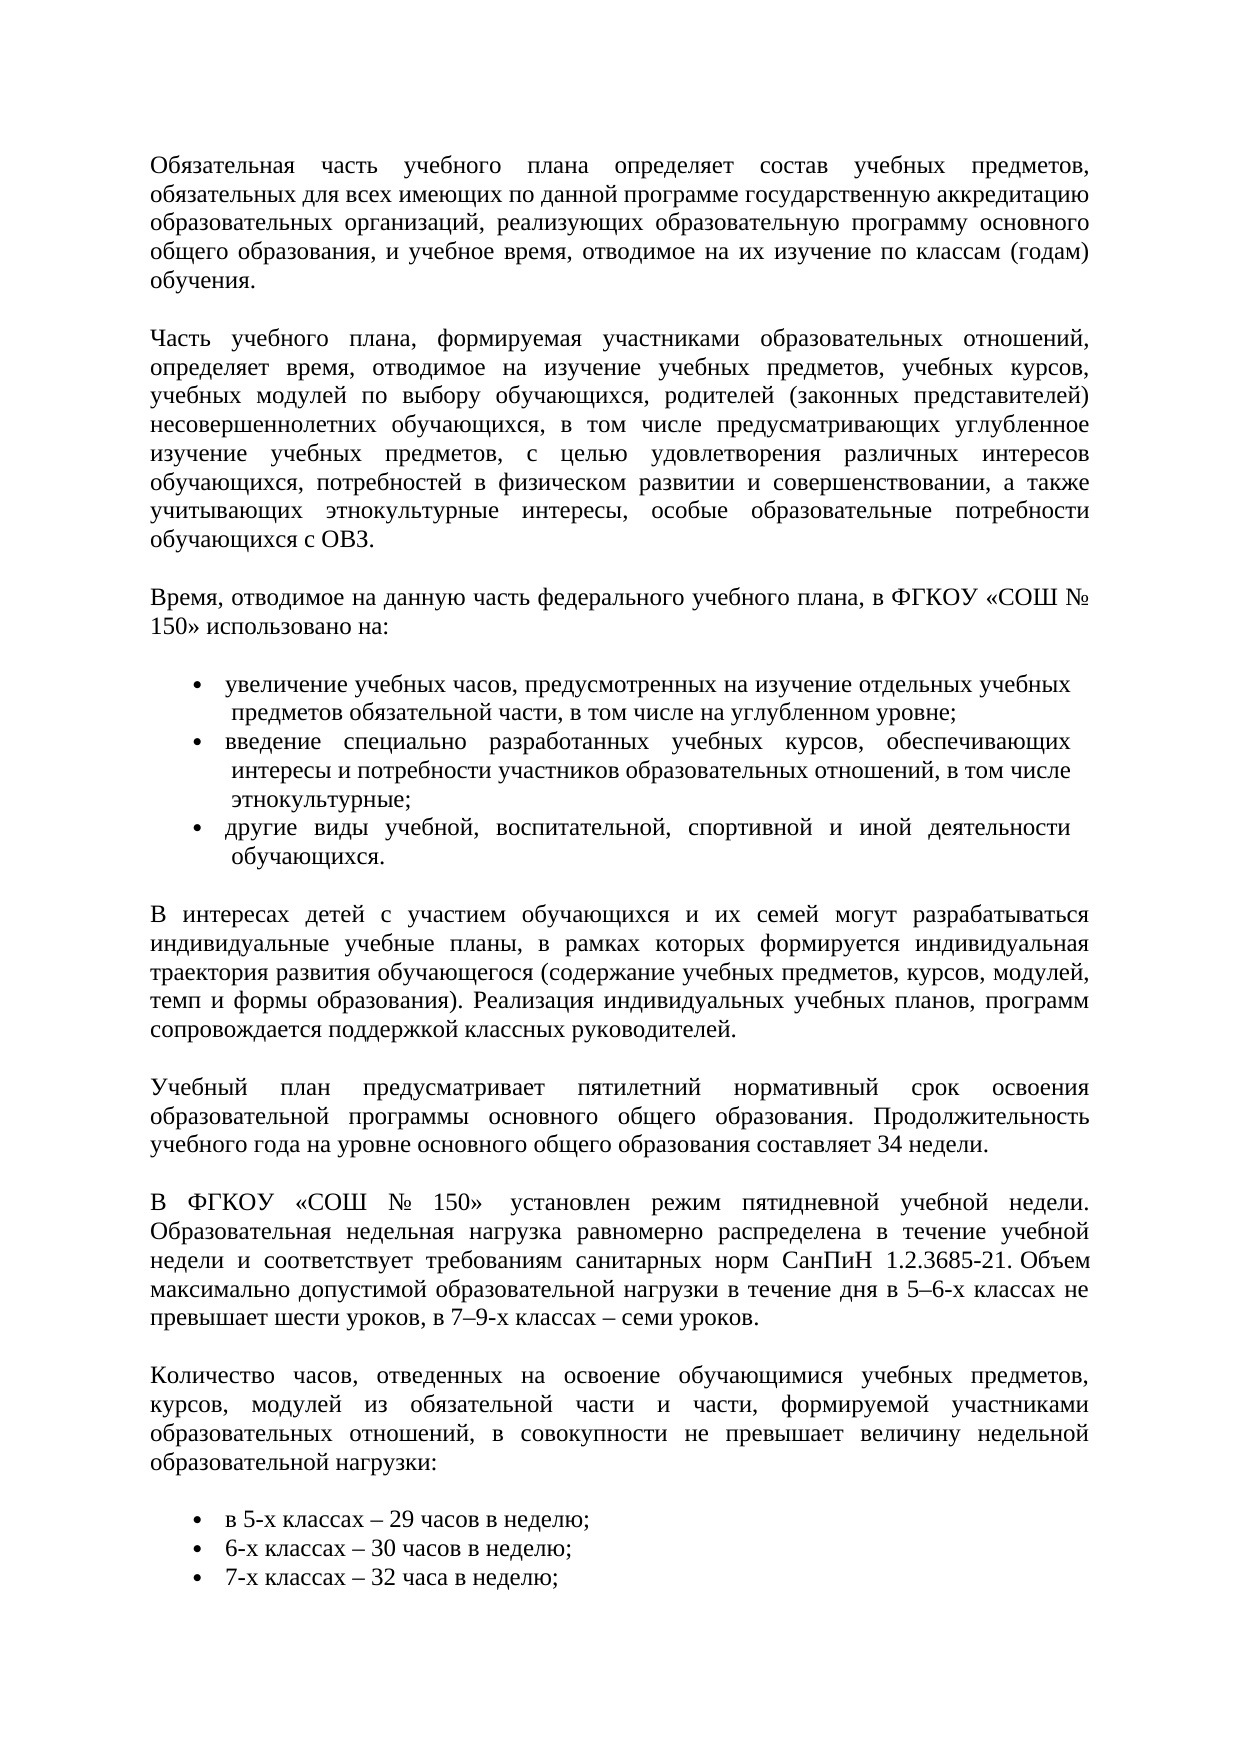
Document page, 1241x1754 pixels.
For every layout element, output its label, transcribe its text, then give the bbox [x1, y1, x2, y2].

list другие виды учебной, воспитательной, спортивной и иной деятельности обучающихся. [194, 928, 1071, 986]
list увеличение учебных часов, предусмотренных на изучение отдельных учебных предметов обязательной части, в том числе на углубленном уровне; [194, 755, 1071, 813]
text Время, отводимое на данную часть федерального учебного плана, в ФГКОУ «СОШ № 150» использовано на: [150, 669, 1090, 726]
text Учебный план предусматривает пятилетний нормативный срок освоения образовательной программы основного общего образования. Продолжительность учебного года на уровне основного общего образования составляет 34 недели. [150, 1188, 1090, 1274]
text Обязательная часть учебного плана определяет состав учебных предметов, обязательных для всех имеющих по данной программе государственную аккредитацию образовательных организаций, реализующих образовательную программу основного общего образования, и учебное время, отводимое на их изучение по классам (годам) обучения. [150, 237, 1090, 380]
text В ФГКОУ «СОШ № 150» установлен режим пятидневной учебной недели. Образовательная недельная нагрузка равномерно распределена в течение учебной недели и соответствует требованиям санитарных норм СанПиН 1.2.3685-21. Объем максимально допустимой образовательной нагрузки в течение дня в 5–6-х классах не превышает шести уроков, в 7–9-х классах – семи уроков. [150, 1303, 1090, 1447]
text В интересах детей с участием обучающихся и их семей могут разрабатываться индивидуальные учебные планы, в рамках которых формируется индивидуальная траектория развития обучающегося (содержание учебных предметов, курсов, модулей, темп и формы образования). Реализация индивидуальных учебных планов, программ сопровождается поддержкой классных руководителей. [150, 1015, 1090, 1159]
list введение специально разработанных учебных курсов, обеспечивающих интересы и потребности участников образовательных отношений, в том числе этнокультурные; [194, 813, 1071, 899]
text Количество часов, отведенных на освоение обучающимися учебных предметов, курсов, модулей из обязательной части и части, формируемой участниками образовательных отношений, в совокупности не превышает величину недельной образовательной нагрузки: [150, 1476, 1090, 1591]
text Учебный план состоит из двух частей: обязательной части и части, формируемой участниками образовательных отношений. [150, 150, 1090, 207]
text Часть учебного плана, формируемая участниками образовательных отношений, определяет время, отводимое на изучение учебных предметов, учебных курсов, учебных модулей по выбору обучающихся, родителей (законных представителей) несовершеннолетних обучающихся, в том числе предусматривающих углубленное изучение учебных предметов, с целью удовлетворения различных интересов обучающихся, потребностей в физическом развитии и совершенствовании, а также учитывающих этнокультурные интересы, особые образовательные потребности обучающихся с ОВЗ. [150, 409, 1090, 639]
